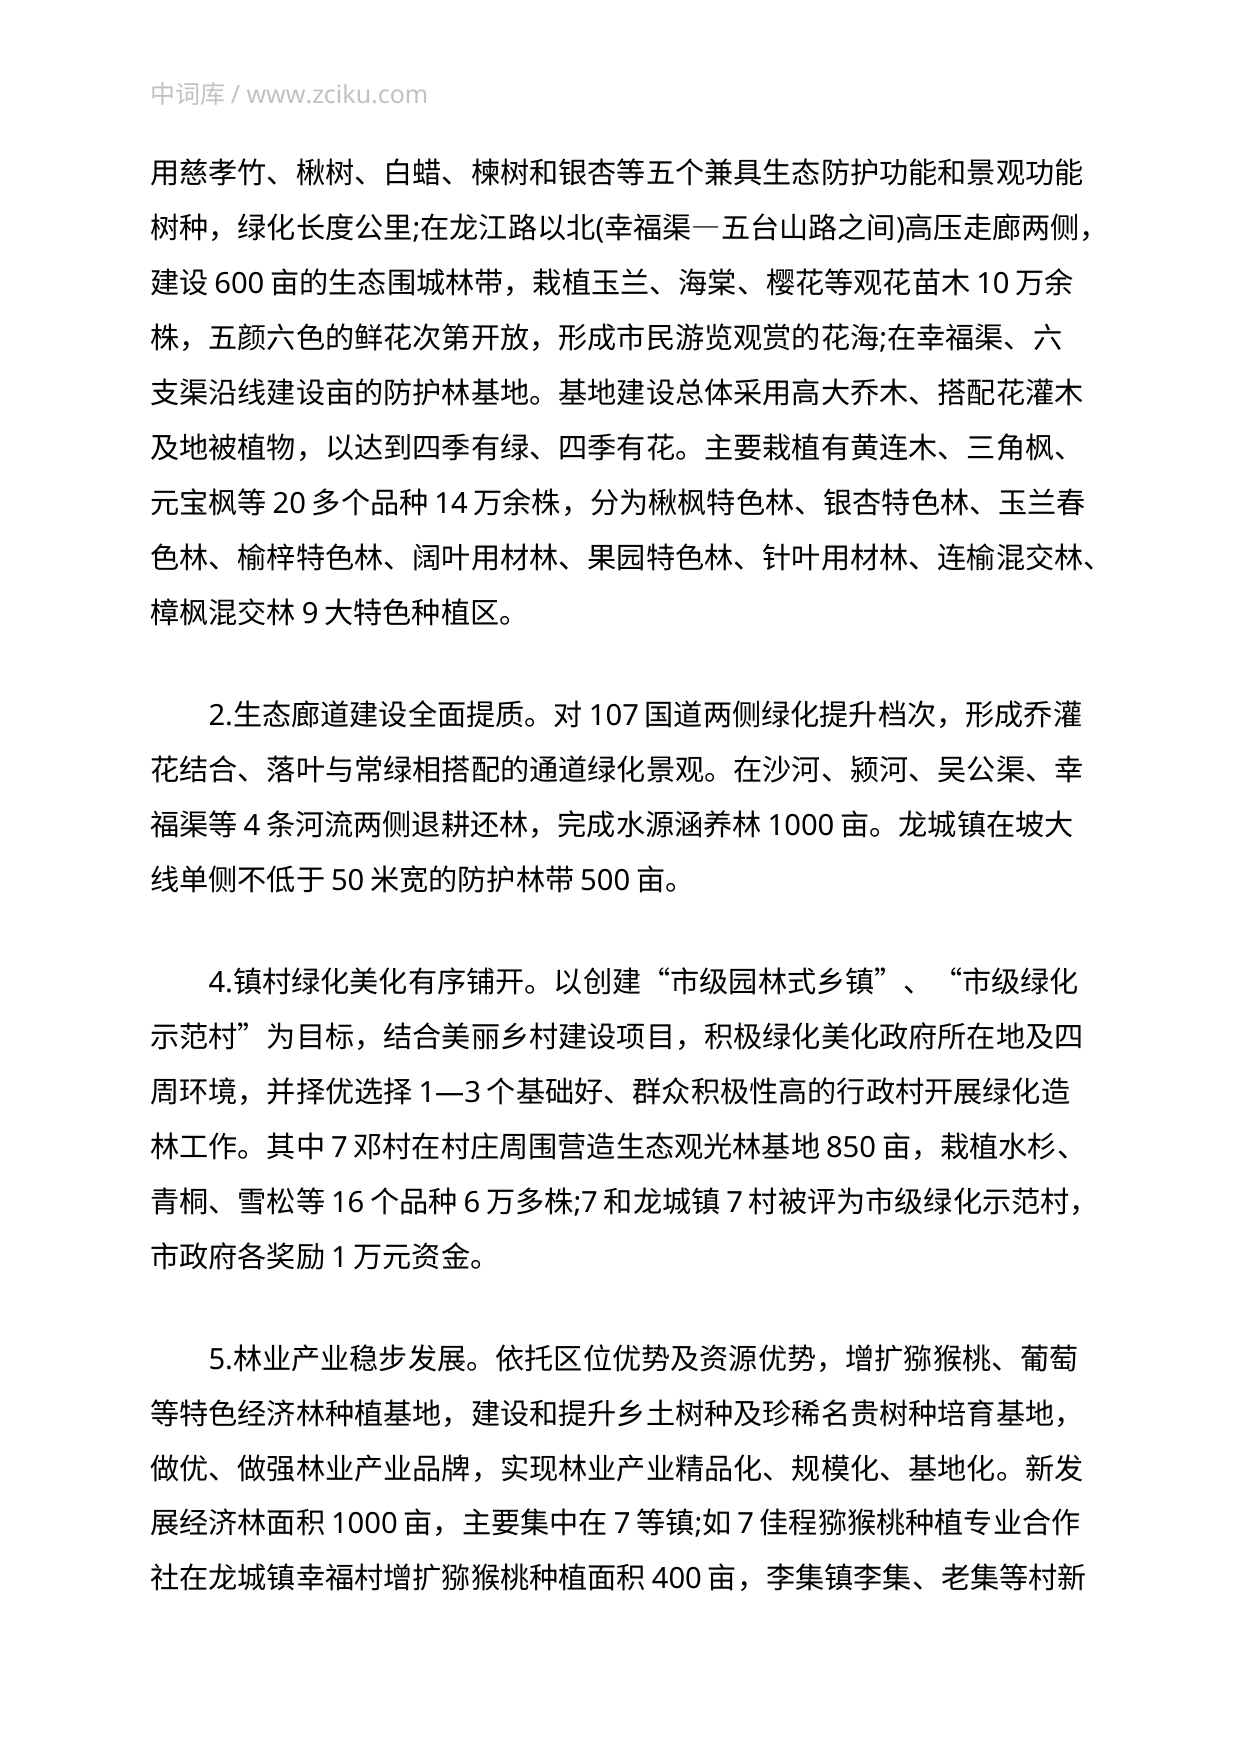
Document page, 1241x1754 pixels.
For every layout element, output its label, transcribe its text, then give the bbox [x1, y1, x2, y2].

text 2.生态廊道建设全面提质。对107国道两侧绿化提升档次，形成乔灌花结合、落叶与常绿相搭配的通道绿化景观。在沙河、颍河、吴公渠、幸福渠等4条河流两侧退耕还林，完成水源涵养林1000亩。龙城镇在坡大线单侧不低于50米宽的防护林带500亩。 [150, 692, 1090, 899]
text 4.镇村绿化美化有序铺开。以创建“市级园林式乡镇”、“市级绿化示范村”为目标，结合美丽乡村建设项目，积极绿化美化政府所在地及四周环境，并择优选择1—3个基础好、群众积极性高的行政村开展绿化造林工作。其中7邓村在村庄周围营造生态观光林基地850亩，栽植水杉、青桐、雪松等16个品种6万多株;7和龙城镇7村被评为市级绿化示范村，市政府各奖励1万元资金。 [150, 958, 1090, 1276]
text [150, 150, 1090, 632]
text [150, 1335, 1090, 1597]
